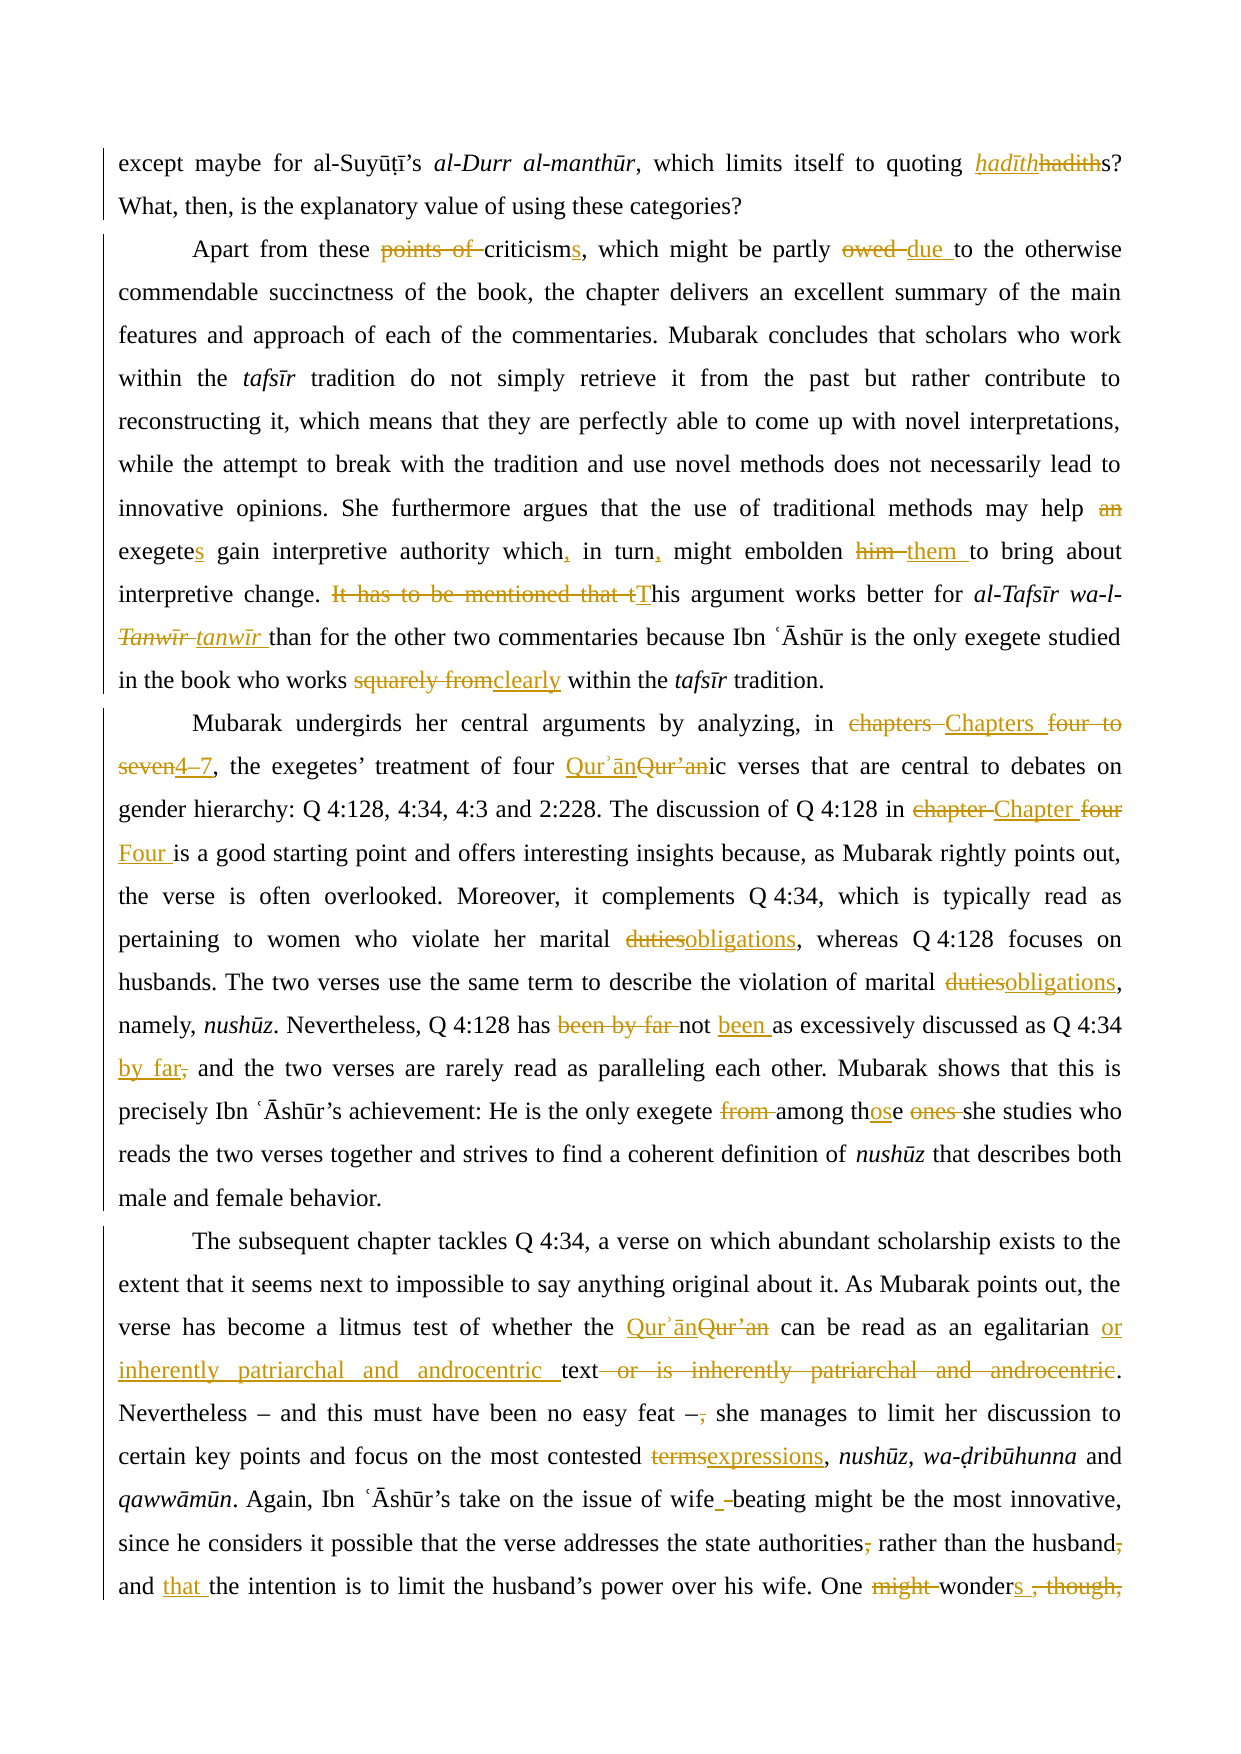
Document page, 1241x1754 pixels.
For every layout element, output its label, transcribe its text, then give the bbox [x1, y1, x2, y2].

list Apart from these criticism, which might be partly to the otherwise commendable succinctness of the book, the chapter delivers an excellent summary of the main features and approach of each of the commentaries. Mubarak concludes that scholars who work within the tafsīr tradition do not simply retrieve it from the past but rather contribute to reconstructing it, which means that they are perfectly able to come up with novel interpretations, while the attempt to break with the tradition and use novel methods does not necessarily lead to innovative opinions. She furthermore argues that the use of traditional methods may help exegete gain interpretive authority which in turn might embolden to bring about interpretive change. his argument works better for al-Tafsīr wa-l-than for the other two commentaries because Ibn ʿĀshūr is the only exegete studied in the book who works within the tafsīr tradition. [118, 234, 1122, 694]
list Mubarak undergirds her central arguments by analyzing, in , the exegetes’ treatment of four ic verses that are central to debates on gender hierarchy: Q 4:128, 4:34, 4:3 and 2:228. The discussion of Q 4:128 in is a good starting point and offers interesting insights because, as Mubarak rightly points out, the verse is often overlooked. Moreover, it complements Q 4:34, which is typically read as pertaining to women who violate her marital , whereas Q 4:128 focuses on husbands. The two verses use the same term to describe the violation of marital , namely, nushūz. Nevertheless, Q 4:128 has not as excessively discussed as Q 4:34 and the two verses are rarely read as paralleling each other. Mubarak shows that this is precisely Ibn ʿĀshūr’s achievement: He is the only exegete among the she studies who reads the two verses together and strives to find a coherent definition of nushūz that describes both male and female behavior. [118, 708, 1122, 1211]
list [118, 148, 1122, 219]
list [118, 1226, 1122, 1599]
